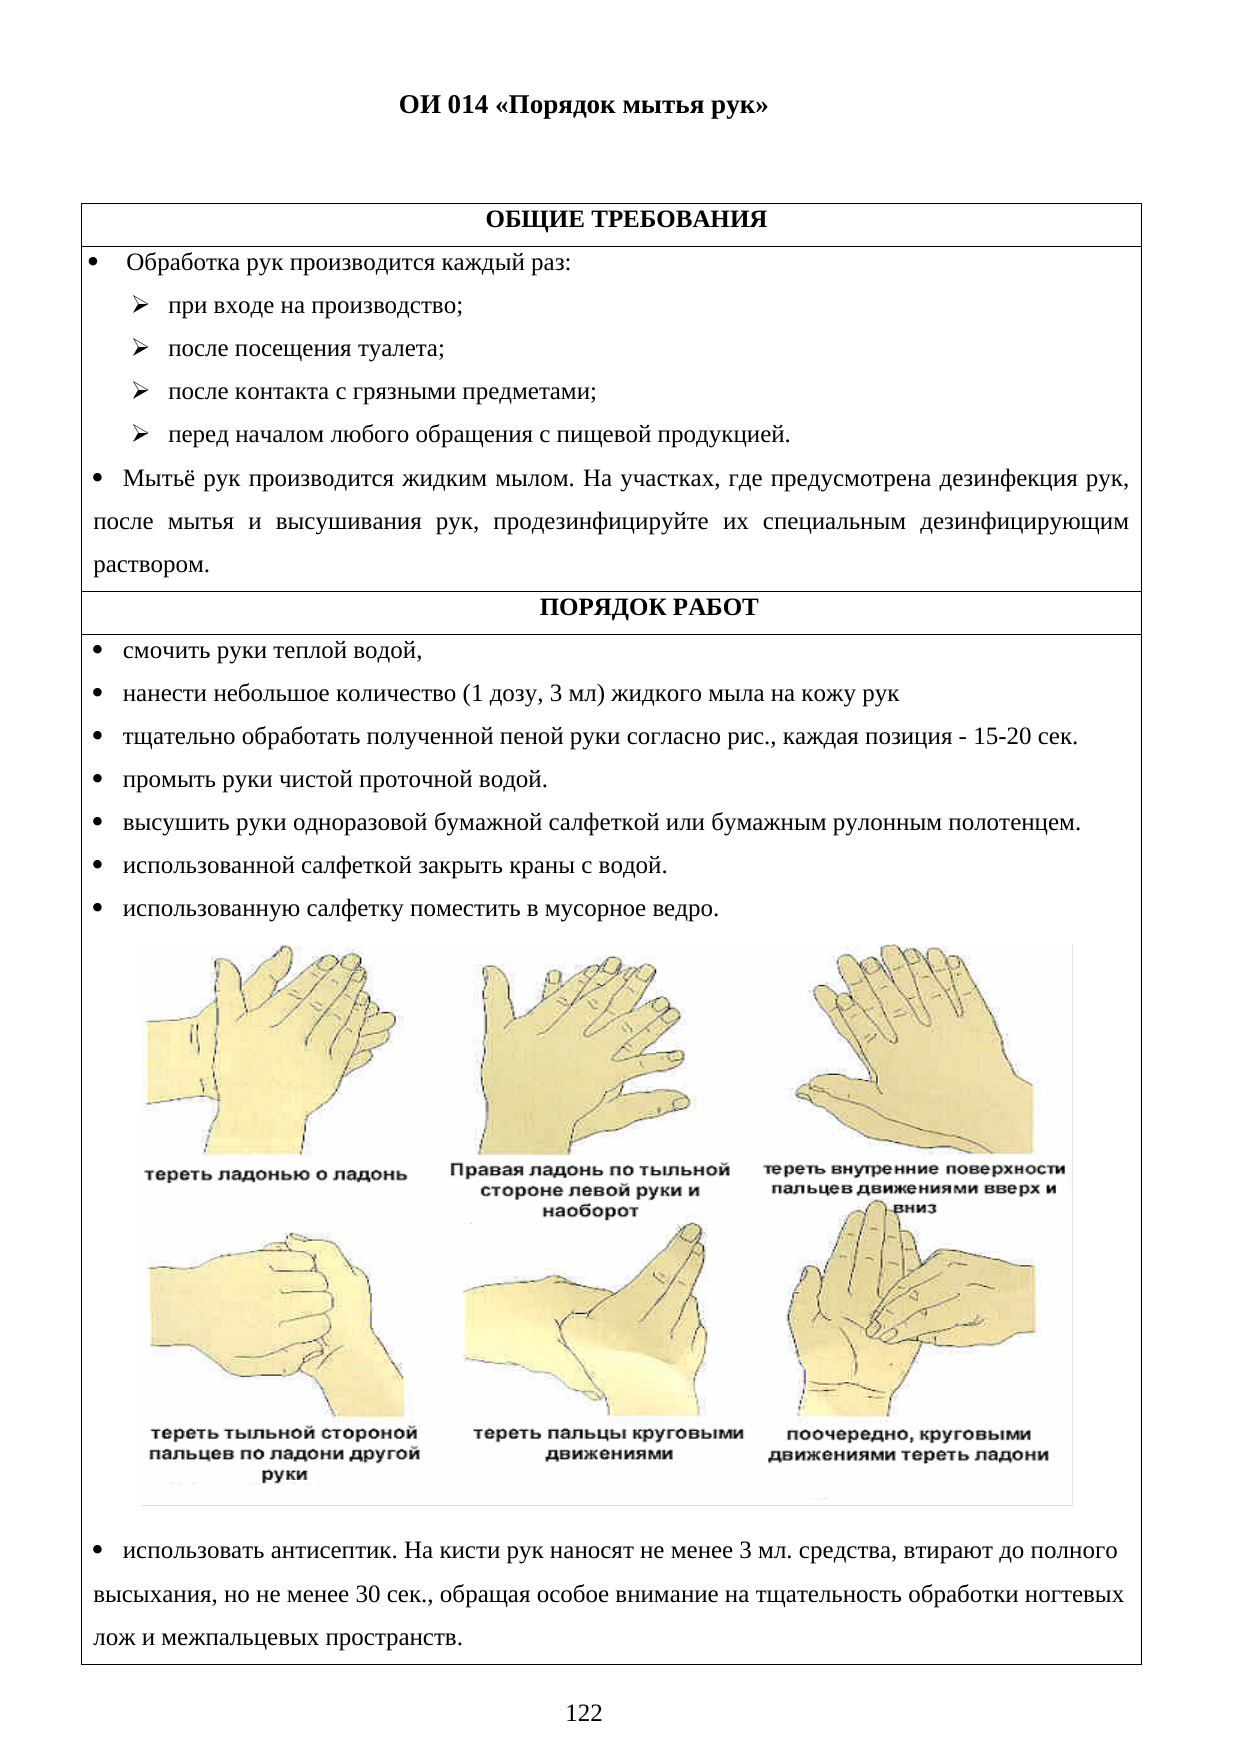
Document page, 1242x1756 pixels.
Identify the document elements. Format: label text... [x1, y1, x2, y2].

table_cell Обработка рук производится каждый раз: при входе на производство; после посещения туалета; после контакта с грязными предметами; перед началом любого обращения с пищевой продукцией. Мытьё рук производится жидким мылом. На участках, где предусмотрена дезинфекция рук, после мытья и высушивания рук, продезинфицируйте их специальным дезинфицирующим раствором. [82, 247, 1141, 591]
table_cell ПОРЯДОК РАБОТ [82, 592, 1141, 634]
text ОИ 014 «Порядок мытья рук» [29, 89, 1138, 120]
table_header ОБЩИЕ ТРЕБОВАНИЯ [82, 204, 1141, 246]
picture [141, 944, 1074, 1507]
table_cell смочить руки теплой водой, нанести небольшое количество (1 дозу, 3 мл) жидкого мыла на кожу рук тщательно обработать полученной пеной руки согласно рис., каждая позиция - 15-20 сек. промыть руки чистой проточной водой. высушить руки одноразовой бумажной салфеткой или бумажным рулонным полотенцем. использованной салфеткой закрыть краны с водой. использованную салфетку поместить в мусорное ведро. использовать антисептик. На кисти рук наносят не менее 3 мл. средства, втирают до полного высыхания, но не менее 30 сек., обращая особое внимание на тщательность обработки ногтевых лож и межпальцевых пространств. [82, 635, 1141, 1664]
